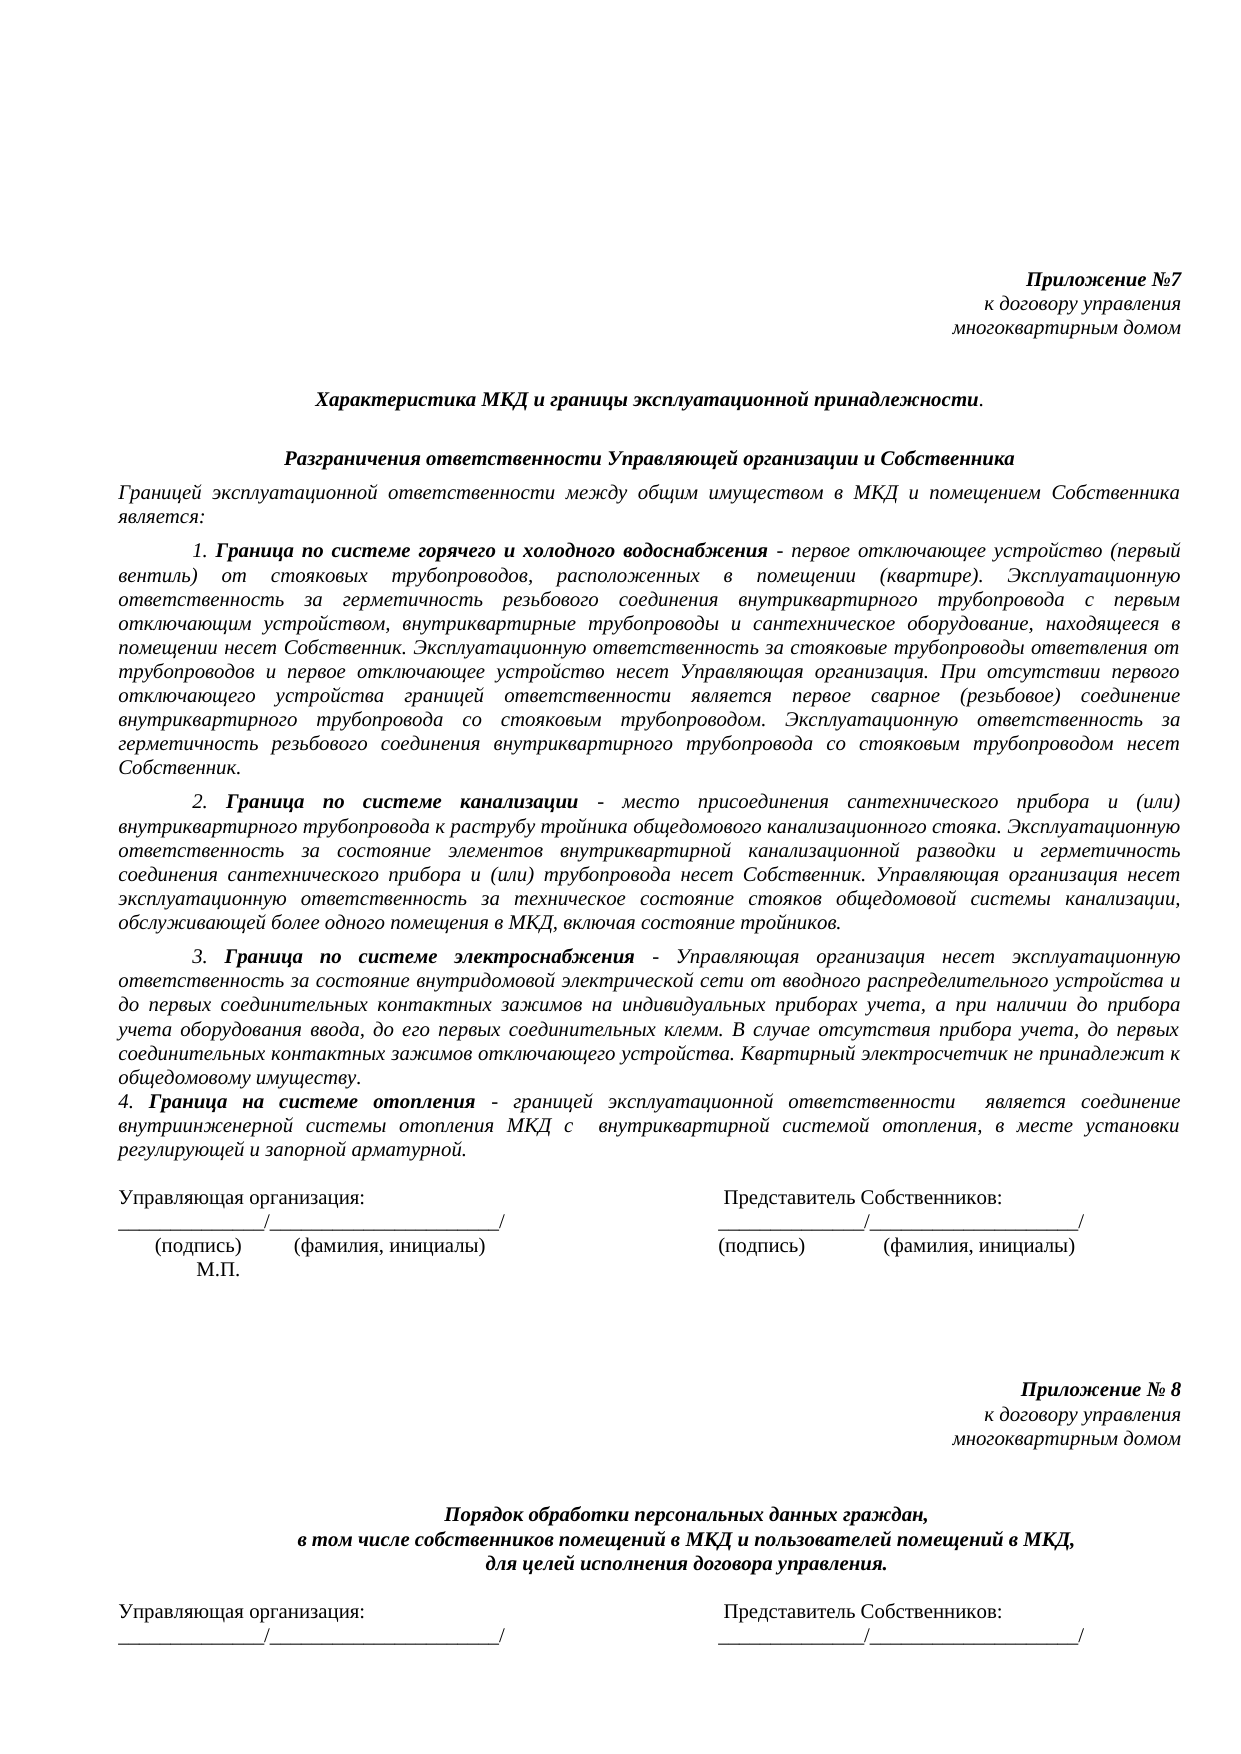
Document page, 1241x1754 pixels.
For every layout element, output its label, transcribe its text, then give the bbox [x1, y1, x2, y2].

text 1. Граница по системе горячего и холодного водоснабжения - первое отключающее устройство (первый вентиль) от стояковых трубопроводов, расположенных в помещении (квартире). Эксплуатационную ответственность за герметичность резьбового соединения внутриквартирного трубопровода с первым отключающим устройством, внутриквартирные трубопроводы и сантехническое оборудование, находящееся в помещении несет Собственник. Эксплуатационную ответственность за стояковые трубопроводы ответвления от трубопроводов и первое отключающее устройство несет Управляющая организация. При отсутствии первого отключающего устройства границей ответственности является первое сварное (резьбовое) соединение внутриквартирного трубопровода со стояковым трубопроводом. Эксплуатационную ответственность за герметичность резьбового соединения внутриквартирного трубопровода со стояковым трубопроводом несет Собственник. [118, 538, 1181, 779]
text Приложение № 8 [118, 1377, 1181, 1401]
text 4. Граница на системе отопления - границей эксплуатационной ответственности является соединение внутриинженерной системы отопления МКД с внутриквартирной системой отопления, в месте установки регулирующей и запорной арматурной. [118, 1089, 1181, 1161]
text М.П. [118, 1257, 1181, 1281]
text ______________/______________________/ ______________/____________________/ [118, 1209, 1181, 1233]
text многоквартирным домом [118, 1426, 1181, 1449]
text 3. Граница по системе электроснабжения - Управляющая организация несет эксплуатационную ответственность за состояние внутридомовой электрической сети от вводного распределительного устройства и до первых соединительных контактных зажимов на индивидуальных приборах учета, а при наличии до прибора учета оборудования ввода, до его первых соединительных клемм. В случае отсутствия прибора учета, до первых соединительных контактных зажимов отключающего устройства. Квартирный электросчетчик не принадлежит к общедомовому имуществу. [118, 944, 1181, 1089]
text (подпись) (фамилия, инициалы) (подпись) (фамилия, инициалы) [118, 1233, 1181, 1257]
text Разграничения ответственности Управляющей организации и Собственника [118, 445, 1181, 469]
text Управляющая организация: Представитель Собственников: [118, 1599, 1181, 1623]
text к договору управления [118, 1401, 1181, 1426]
text 2. Граница по системе канализации - место присоединения сантехнического прибора и (или) внутриквартирного трубопровода к раструбу тройника общедомового канализационного стояка. Эксплуатационную ответственность за состояние элементов внутриквартирной канализационной разводки и герметичность соединения сантехнического прибора и (или) трубопровода несет Собственник. Управляющая организация несет эксплуатационную ответственность за техническое состояние стояков общедомовой системы канализации, обслуживающей более одного помещения в МКД, включая состояние тройников. [118, 789, 1181, 934]
text для целей исполнения договора управления. [118, 1551, 1181, 1574]
text Управляющая организация: Представитель Собственников: [118, 1185, 1181, 1209]
text к договору управления [118, 291, 1181, 315]
text многоквартирным домом [118, 315, 1181, 339]
text в том числе собственников помещений в МКД и пользователей помещений в МКД, [118, 1526, 1181, 1551]
text Характеристика МКД и границы эксплуатационной принадлежности. [118, 387, 1181, 411]
text Порядок обработки персональных данных граждан, [118, 1502, 1181, 1526]
text Границей эксплуатационной ответственности между общим имуществом в МКД и помещением Собственника является: [118, 480, 1181, 528]
text Приложение №7 [118, 267, 1181, 291]
text ______________/______________________/ ______________/____________________/ [118, 1623, 1181, 1647]
